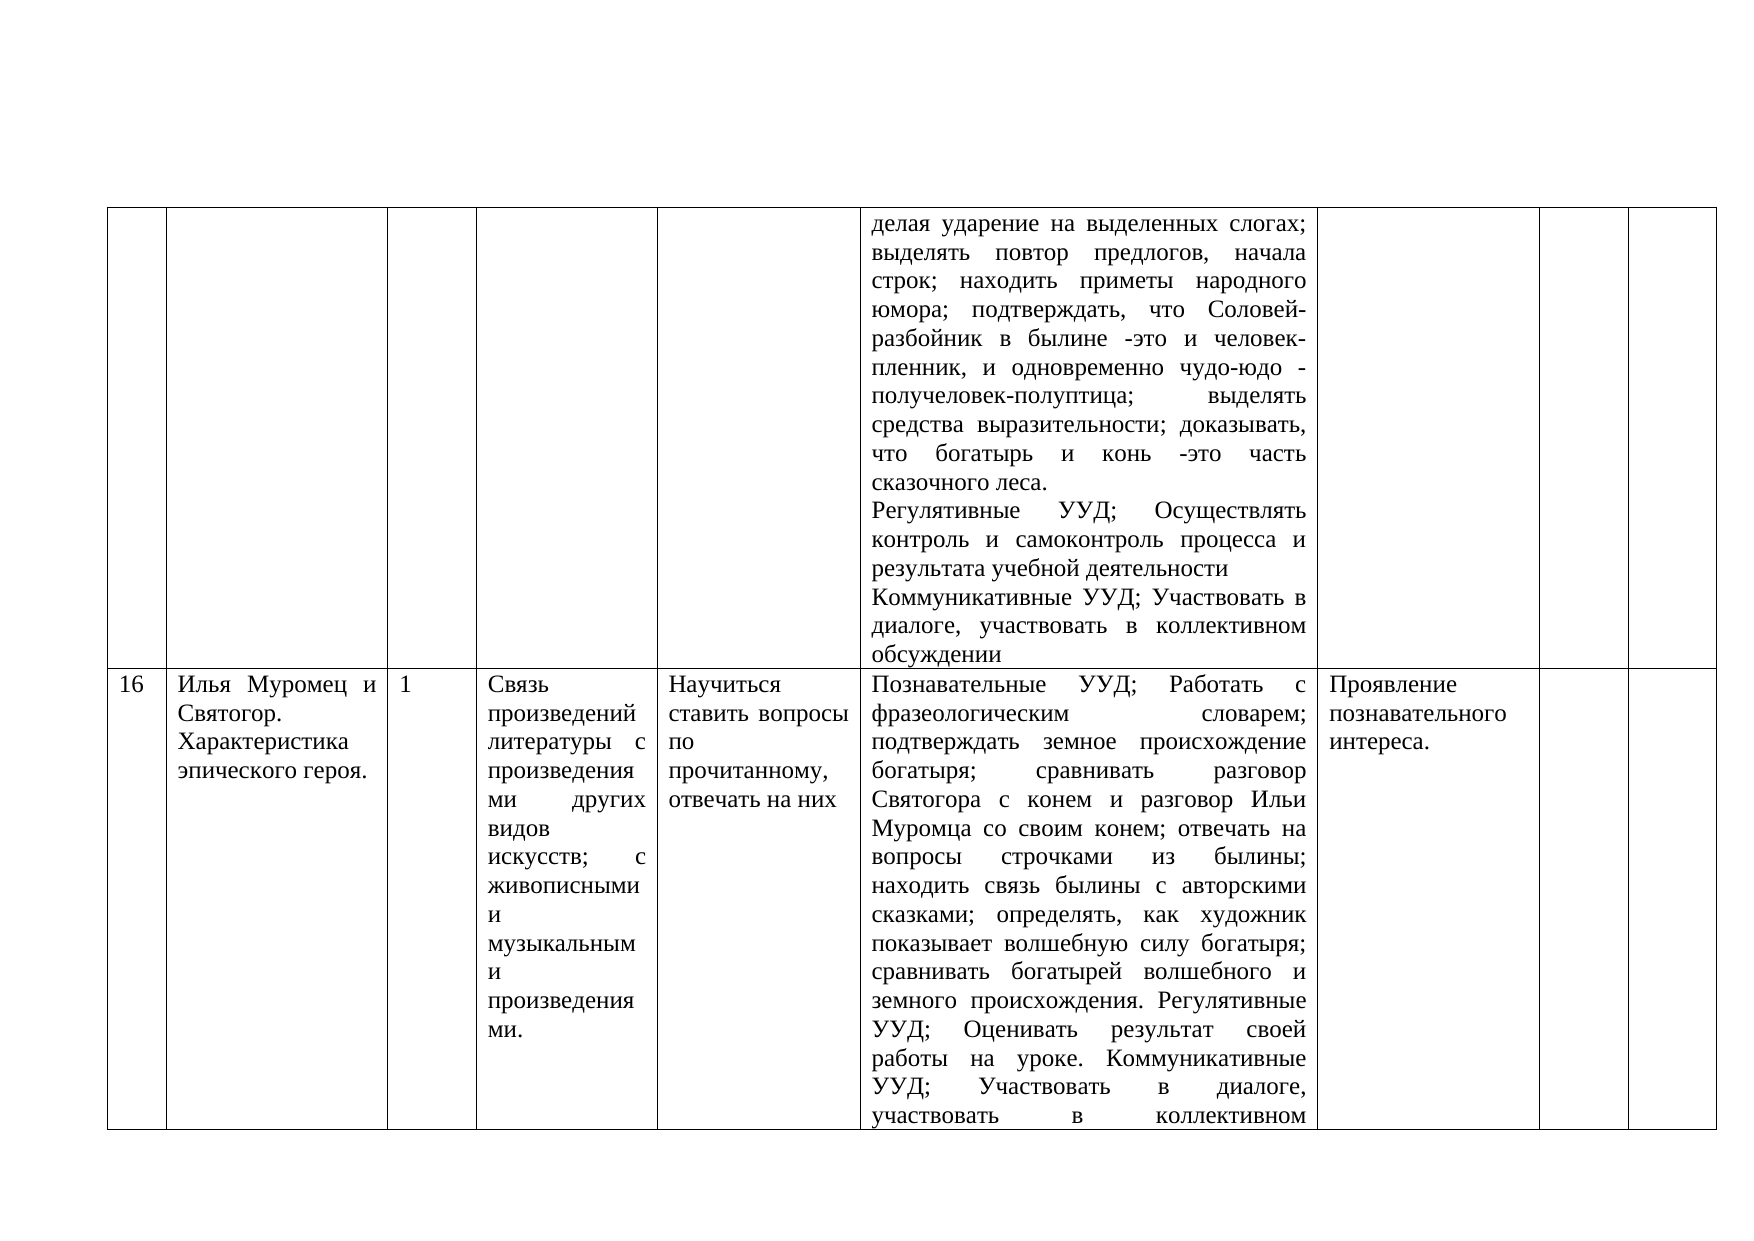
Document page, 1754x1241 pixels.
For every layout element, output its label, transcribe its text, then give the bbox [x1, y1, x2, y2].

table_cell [658, 208, 860, 668]
table_cell 16 [108, 669, 166, 1129]
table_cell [1318, 208, 1539, 668]
table_cell [1540, 208, 1628, 668]
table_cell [477, 208, 657, 668]
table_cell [1318, 669, 1539, 1129]
table_cell 1 [388, 208, 476, 668]
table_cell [477, 669, 657, 1129]
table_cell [167, 669, 387, 1129]
table_cell 15 [108, 208, 166, 668]
table_cell [1540, 669, 1628, 1129]
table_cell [861, 208, 1317, 668]
table_cell [1629, 669, 1716, 1129]
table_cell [167, 208, 387, 668]
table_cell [861, 669, 1317, 1129]
table_cell [1629, 208, 1716, 668]
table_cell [658, 669, 860, 1129]
table_cell 1 [388, 669, 476, 1129]
